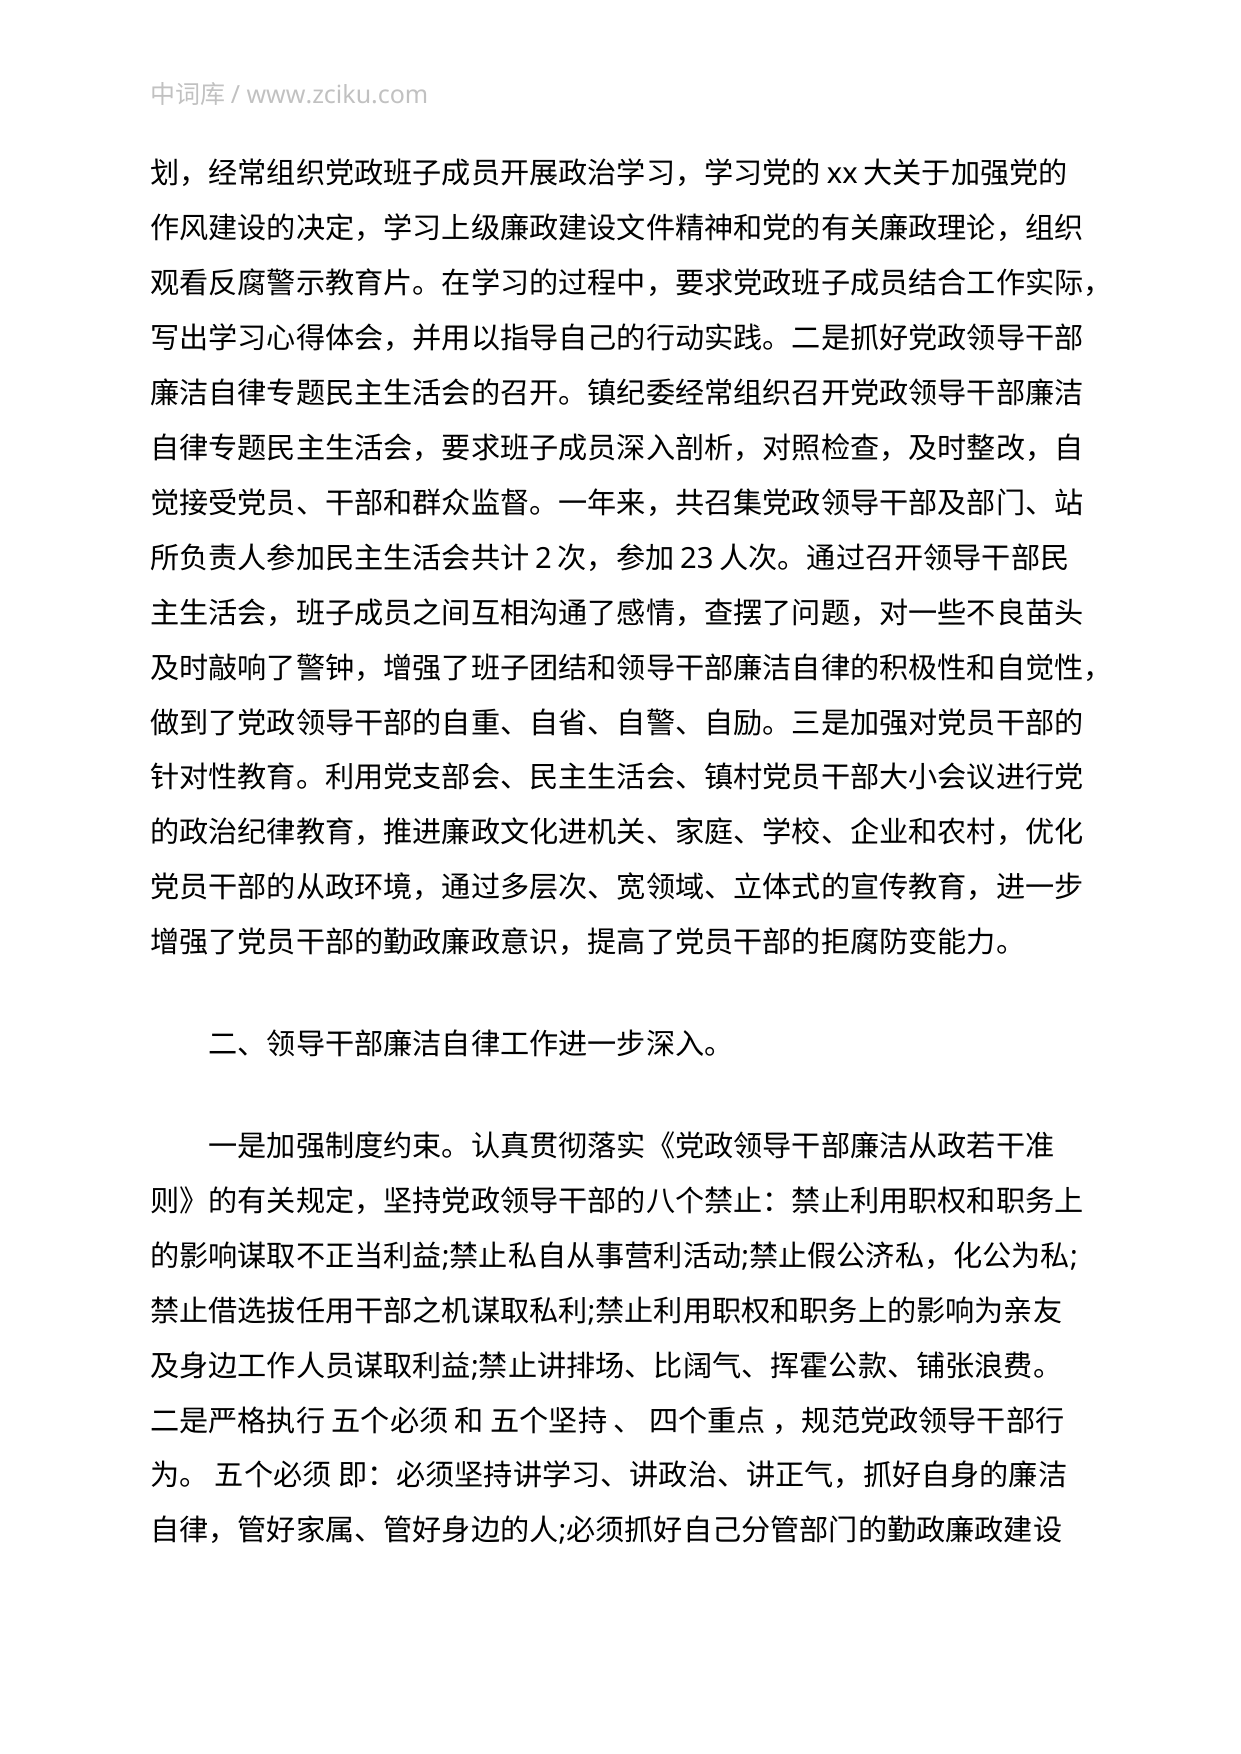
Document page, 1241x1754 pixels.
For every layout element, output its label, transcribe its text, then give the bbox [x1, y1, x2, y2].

text 二、领导干部廉洁自律工作进一步深入。 [150, 1021, 1090, 1063]
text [150, 1122, 1090, 1549]
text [150, 150, 1090, 961]
